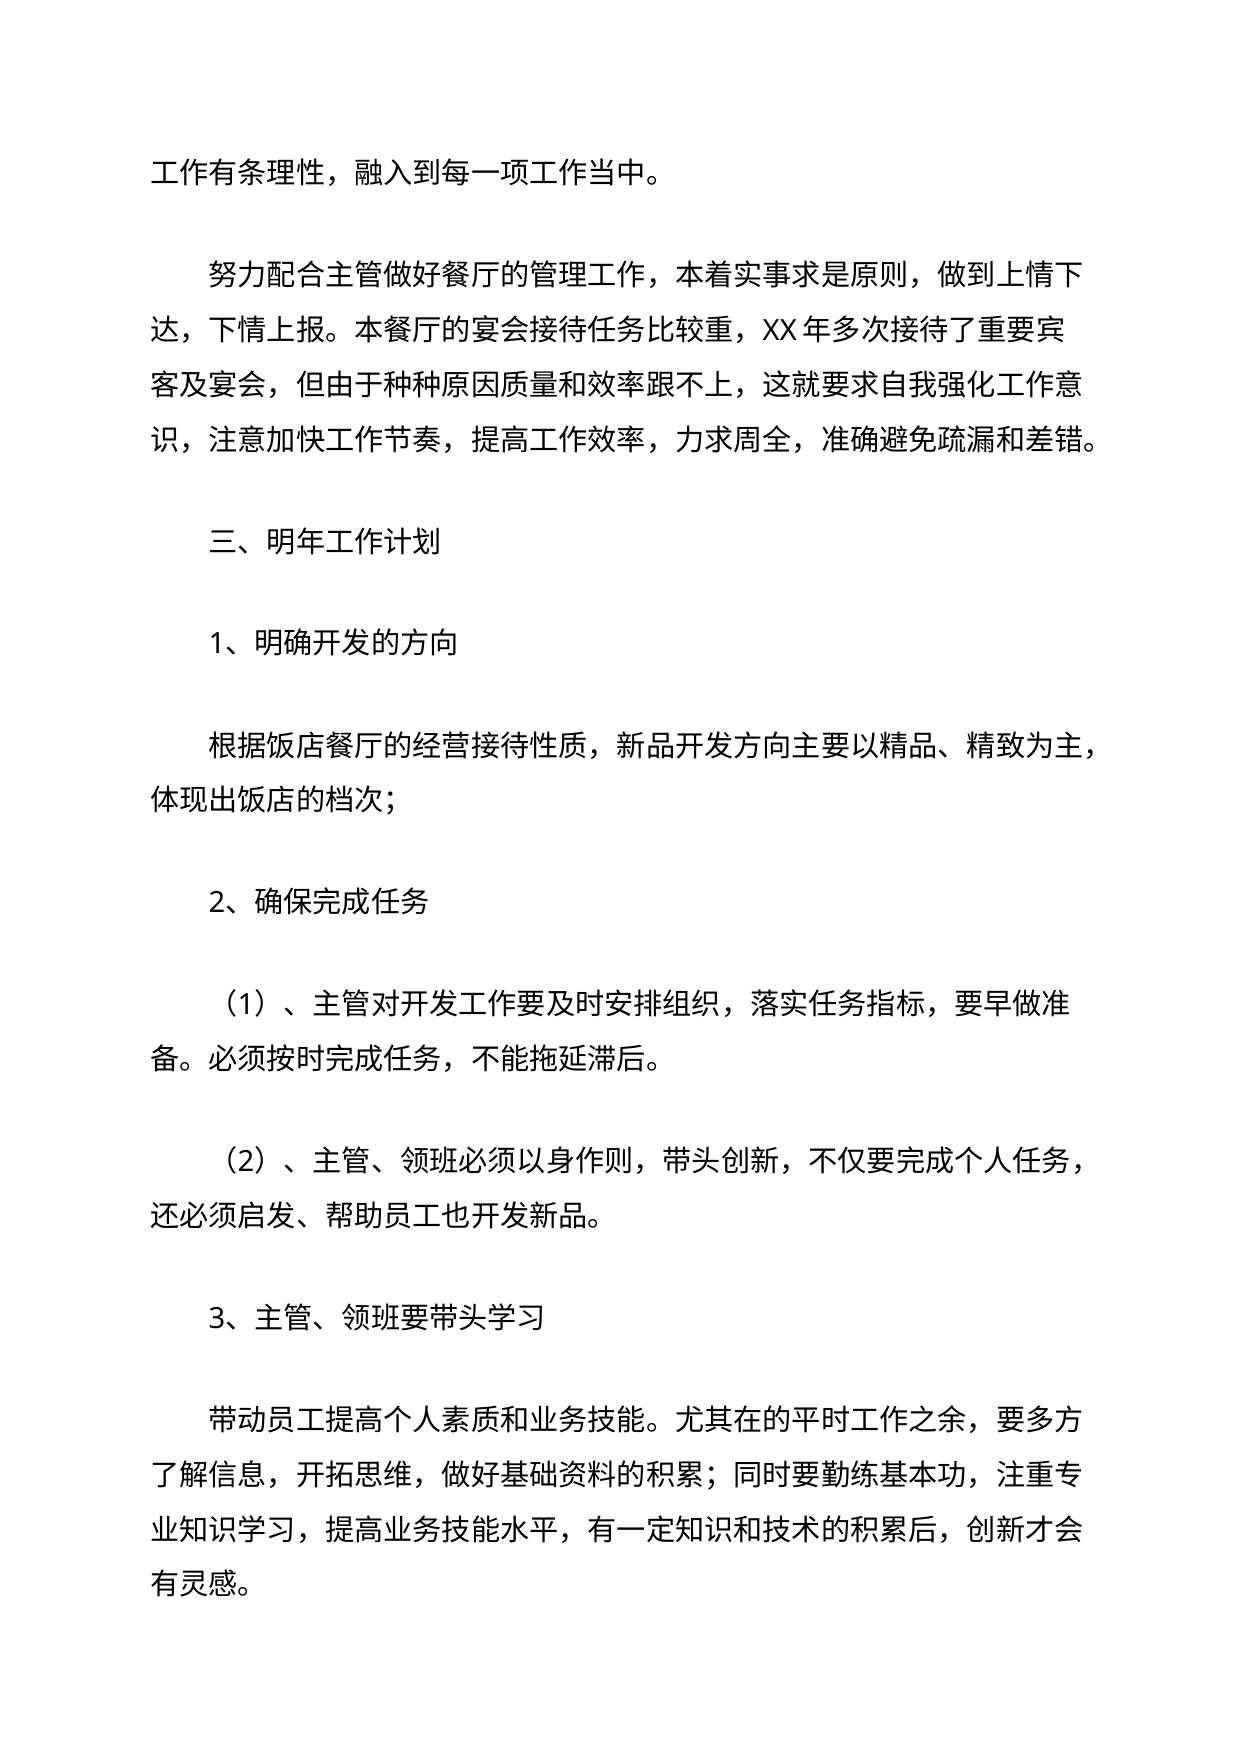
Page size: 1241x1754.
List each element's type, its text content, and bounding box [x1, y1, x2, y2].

text 1、明确开发的方向 [150, 620, 1090, 662]
text （2）、主管、领班必须以身作则，带头创新，不仅要完成个人任务，还必须启发、帮助员工也开发新品。 [150, 1137, 1090, 1235]
text 带动员工提高个人素质和业务技能。尤其在的平时工作之余，要多方了解信息，开拓思维，做好基础资料的积累；同时要勤练基本功，注重专业知识学习，提高业务技能水平，有一定知识和技术的积累后，创新才会有灵感。 [150, 1396, 1090, 1603]
text 2、确保完成任务 [150, 879, 1090, 921]
text （1）、主管对开发工作要及时安排组织，落实任务指标，要早做准备。必须按时完成任务，不能拖延滞后。 [150, 981, 1090, 1078]
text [150, 150, 1090, 192]
text 根据饭店餐厅的经营接待性质，新品开发方向主要以精品、精致为主，体现出饭店的档次； [150, 722, 1090, 819]
text 三、明年工作计划 [150, 518, 1090, 561]
text 努力配合主管做好餐厅的管理工作，本着实事求是原则，做到上情下达，下情上报。本餐厅的宴会接待任务比较重，XX年多次接待了重要宾客及宴会，但由于种种原因质量和效率跟不上，这就要求自我强化工作意识，注意加快工作节奏，提高工作效率，力求周全，准确避免疏漏和差错。 [150, 252, 1090, 459]
text 3、主管、领班要带头学习 [150, 1294, 1090, 1337]
